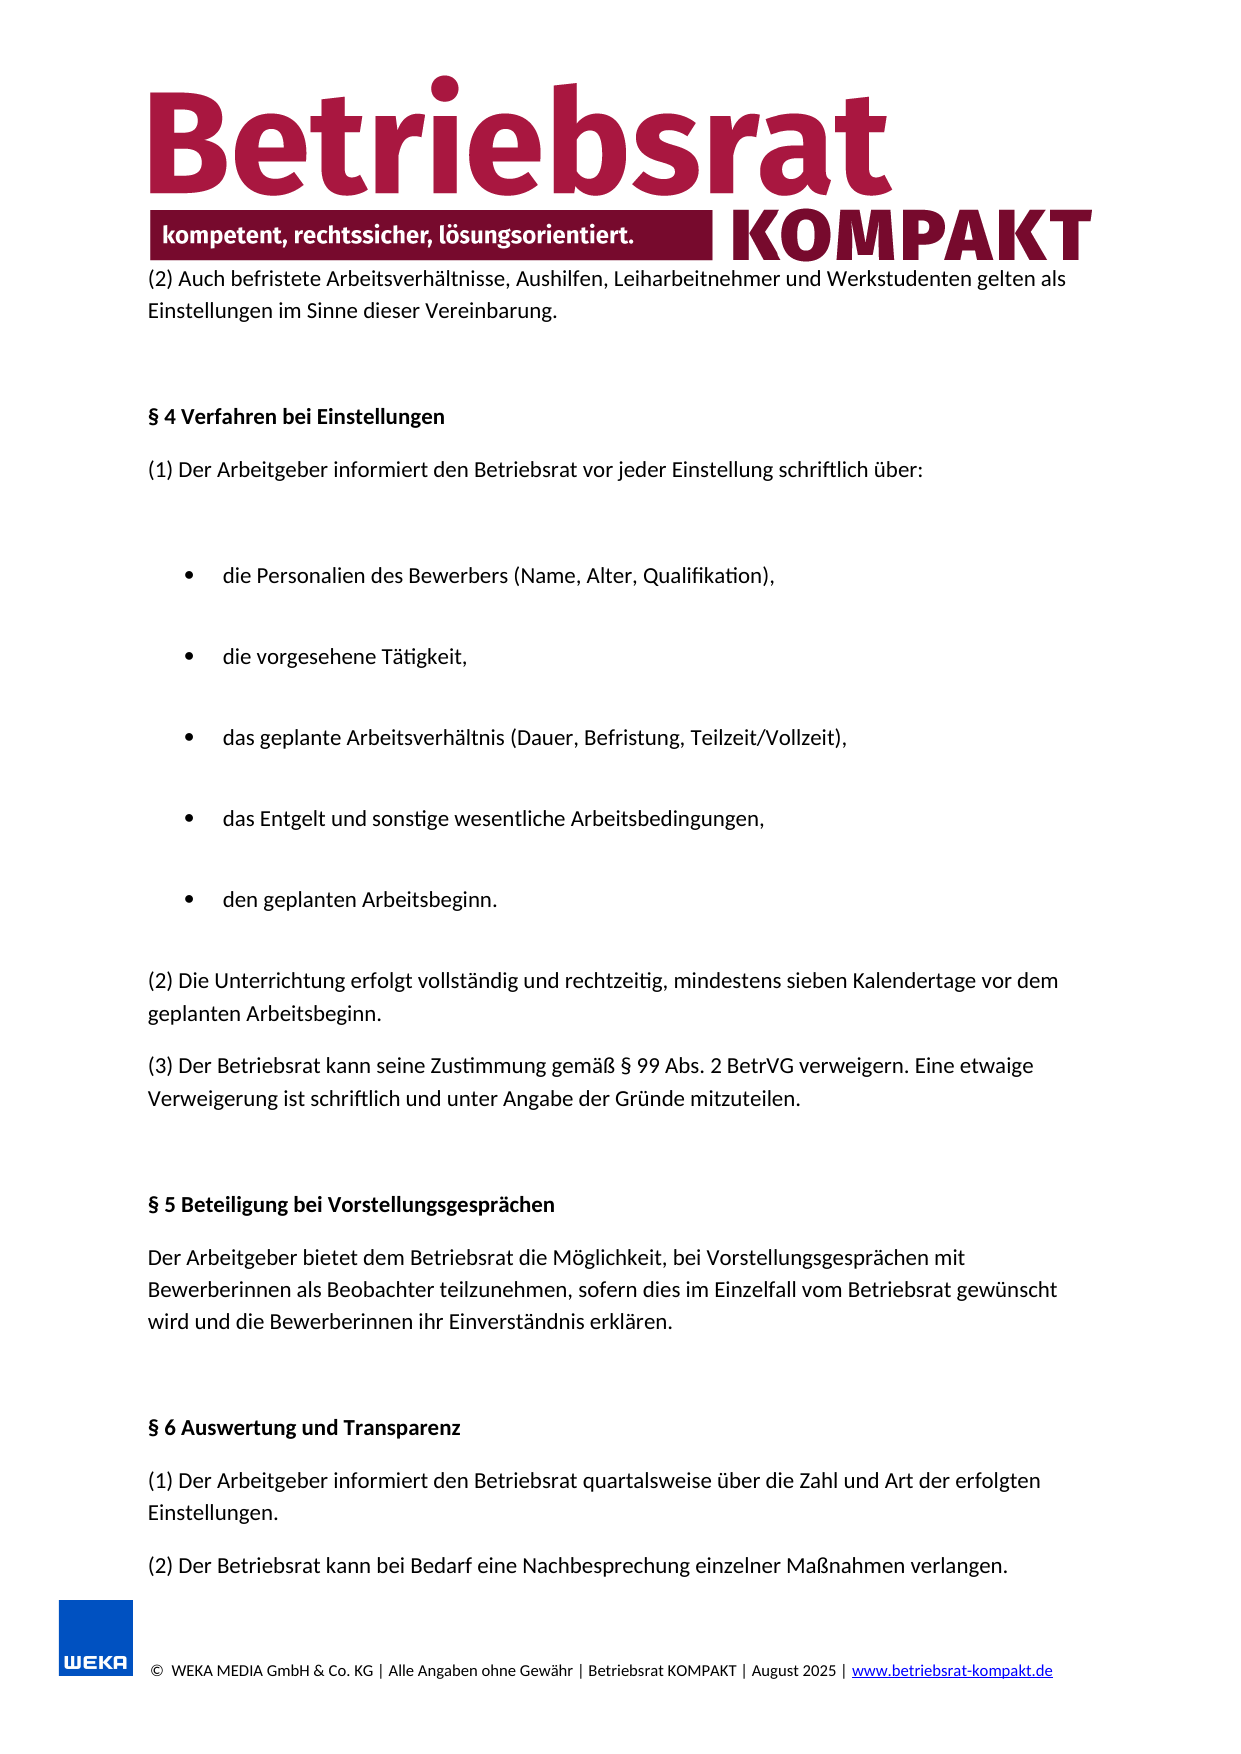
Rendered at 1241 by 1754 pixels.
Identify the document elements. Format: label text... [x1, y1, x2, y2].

list das Entgelt und sonstige wesentliche Arbeitsbedingungen, [185, 804, 1093, 832]
list das geplante Arbeitsverhältnis (Dauer, Befristung, Teilzeit/Vollzeit), [185, 723, 1093, 751]
list die vorgesehene Tätigkeit, [185, 642, 1093, 670]
text § 5 Beteiligung bei Vorstellungsgesprächen [148, 1190, 1093, 1218]
text (1) Der Arbeitgeber informiert den Betriebsrat quartalsweise über die Zahl und Art der erfolgten Einstellungen. [148, 1466, 1093, 1527]
text (2) Auch befristete Arbeitsverhältnisse, Aushilfen, Leiharbeitnehmer und Werkstudenten gelten als Einstellungen im Sinne dieser Vereinbarung. [148, 264, 1093, 324]
picture [147, 73, 1093, 264]
text (3) Der Betriebsrat kann seine Zustimmung gemäß § 99 Abs. 2 BetrVG verweigern. Eine etwaige Verweigerung ist schriftlich und unter Angabe der Gründe mitzuteilen. [148, 1052, 1093, 1112]
text Der Arbeitgeber bietet dem Betriebsrat die Möglichkeit, bei Vorstellungsgesprächen mit Bewerberinnen als Beobachter teilzunehmen, sofern dies im Einzelfall vom Betriebsrat gewünscht wird und die Bewerberinnen ihr Einverständnis erklären. [148, 1243, 1093, 1335]
list die Personalien des Bewerbers (Name, Alter, Qualifikation), [185, 561, 1093, 589]
text (2) Der Betriebsrat kann bei Bedarf eine Nachbesprechung einzelner Maßnahmen verlangen. [148, 1552, 1093, 1579]
text (1) Der Arbeitgeber informiert den Betriebsrat vor jeder Einstellung schriftlich über: [148, 455, 1093, 483]
list den geplanten Arbeitsbeginn. [185, 885, 1093, 913]
text § 6 Auswertung und Transparenz [148, 1413, 1093, 1441]
text (2) Die Unterrichtung erfolgt vollständig und rechtzeitig, mindestens sieben Kalendertage vor dem geplanten Arbeitsbeginn. [148, 966, 1093, 1027]
text § 4 Verfahren bei Einstellungen [148, 402, 1093, 430]
picture [58, 1600, 133, 1676]
